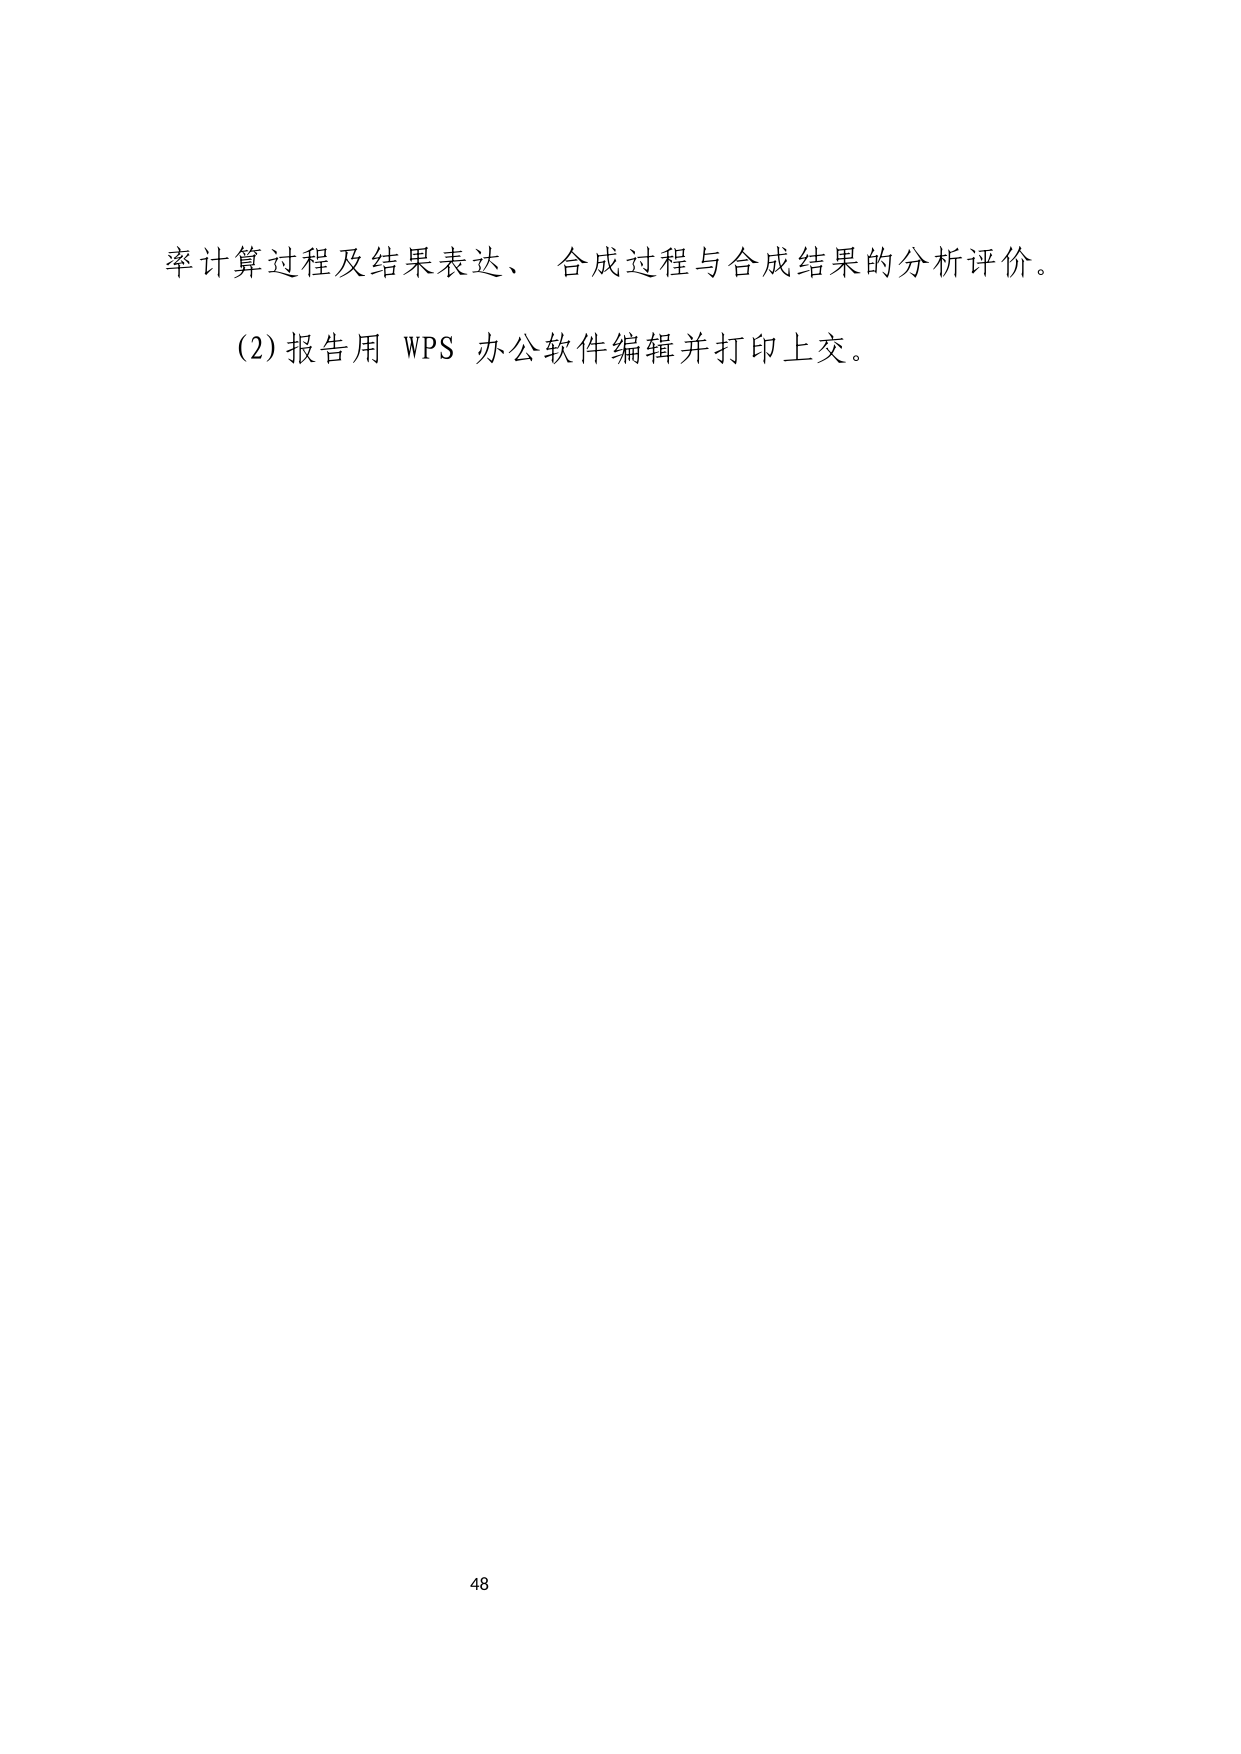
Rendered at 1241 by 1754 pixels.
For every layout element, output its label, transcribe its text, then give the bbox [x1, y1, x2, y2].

text (2)报告用 WPS 办公软件编辑并打印上交。 [230, 313, 1081, 379]
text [163, 227, 1079, 294]
